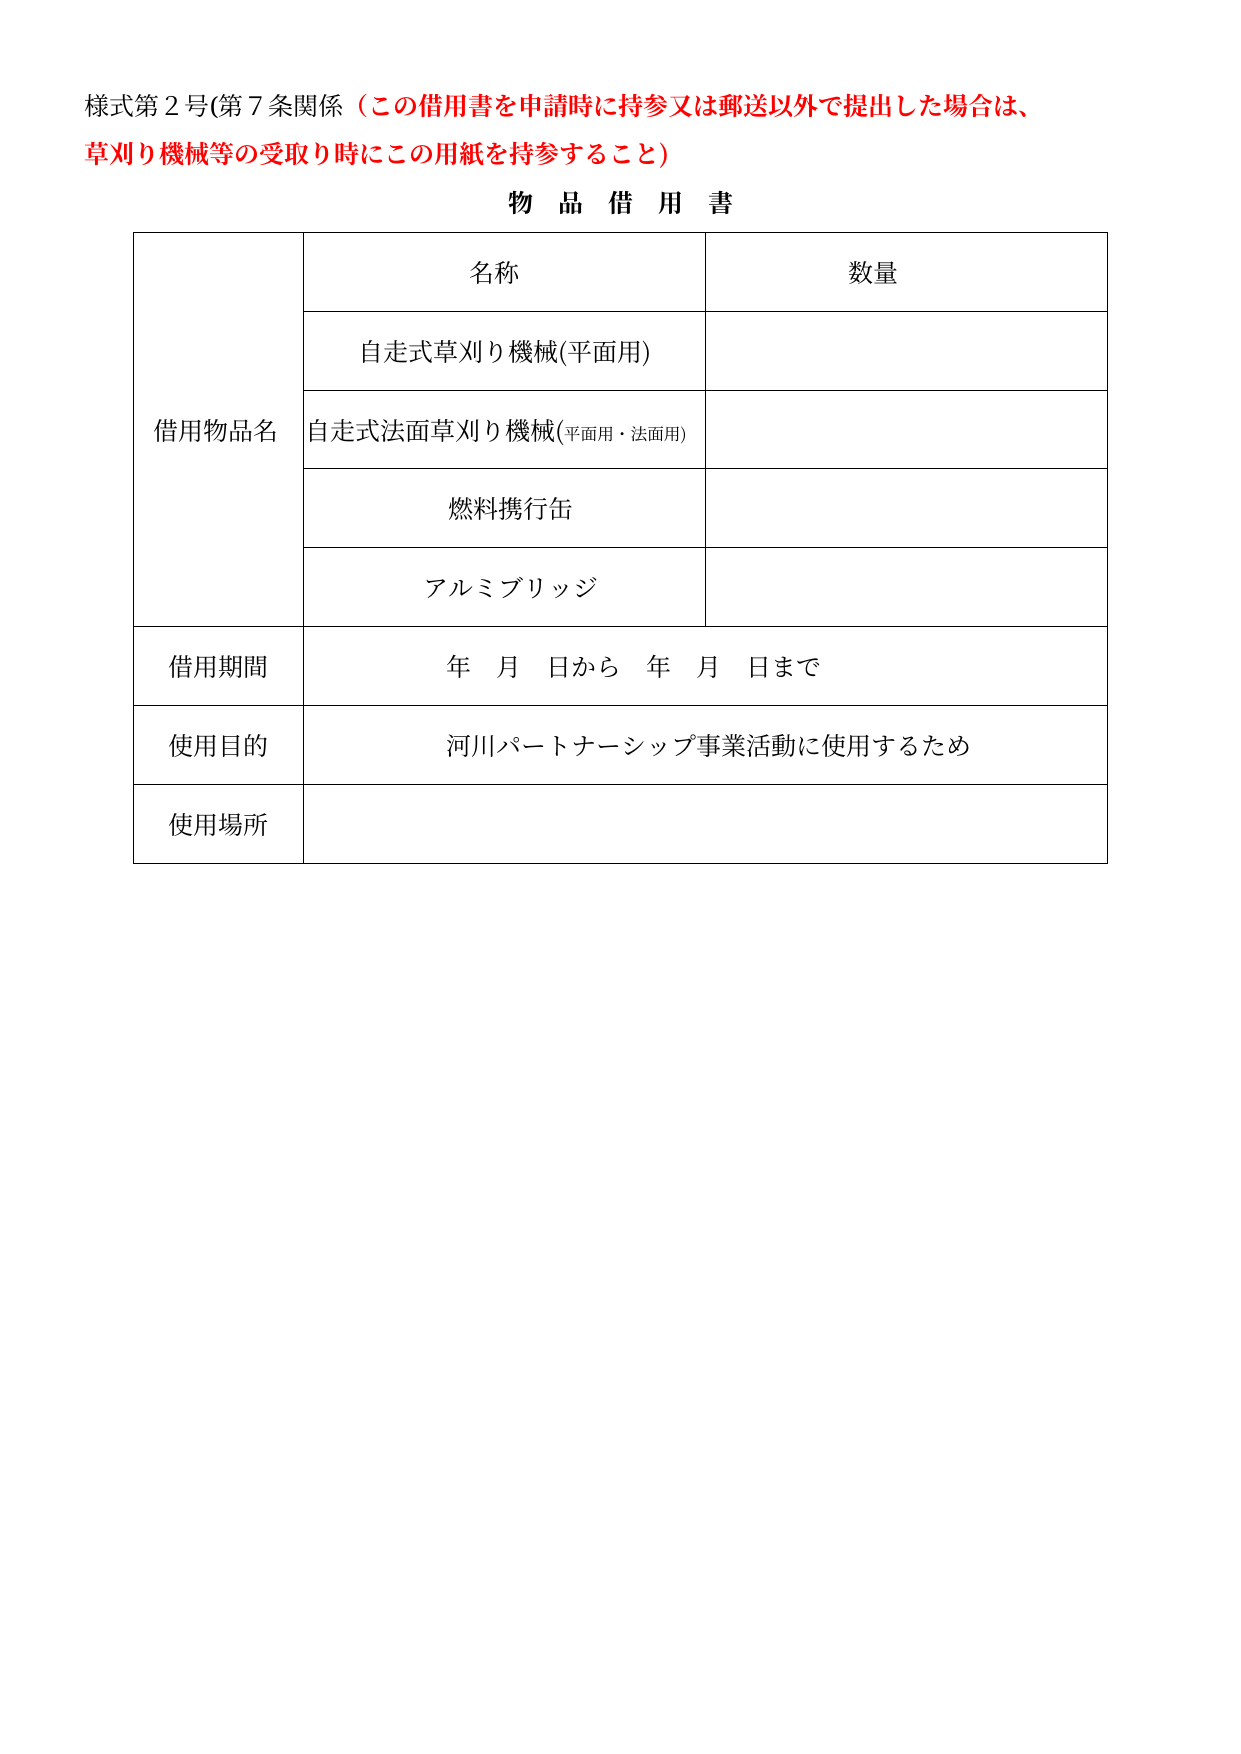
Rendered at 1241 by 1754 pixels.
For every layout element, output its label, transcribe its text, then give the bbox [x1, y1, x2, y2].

table_cell アルミブリッジ [304, 548, 705, 626]
table_cell [706, 548, 1107, 626]
table_cell 使用目的 [134, 706, 303, 784]
text 物 品 借 用 書 [84, 183, 1157, 219]
table_header 名称 [304, 233, 705, 311]
table_cell [706, 312, 1107, 390]
table_cell 燃料携行缶 [304, 469, 705, 547]
table_cell 年 月 日から 年 月 日まで [304, 627, 1107, 705]
table_cell 借用期間 [134, 627, 303, 705]
text 草刈り機械等の受取り時にこの用紙を持参すること) [84, 135, 1157, 171]
table_cell 自走式草刈り機械(平面用) [304, 312, 705, 390]
table_cell 河川パートナーシップ事業活動に使用するため [304, 706, 1107, 784]
table_cell 使用場所 [134, 785, 303, 863]
text 様式第２号(第７条関係（この借用書を申請時に持参又は郵送以外で提出した場合は、 [84, 86, 1157, 122]
table_header 借用物品名 [134, 233, 303, 626]
table_cell [706, 391, 1107, 468]
table_cell [304, 785, 1107, 863]
table_cell [706, 469, 1107, 547]
table_cell 自走式法面草刈り機械(平面用・法面用) [304, 391, 705, 468]
table_header 数量 [706, 233, 1107, 311]
